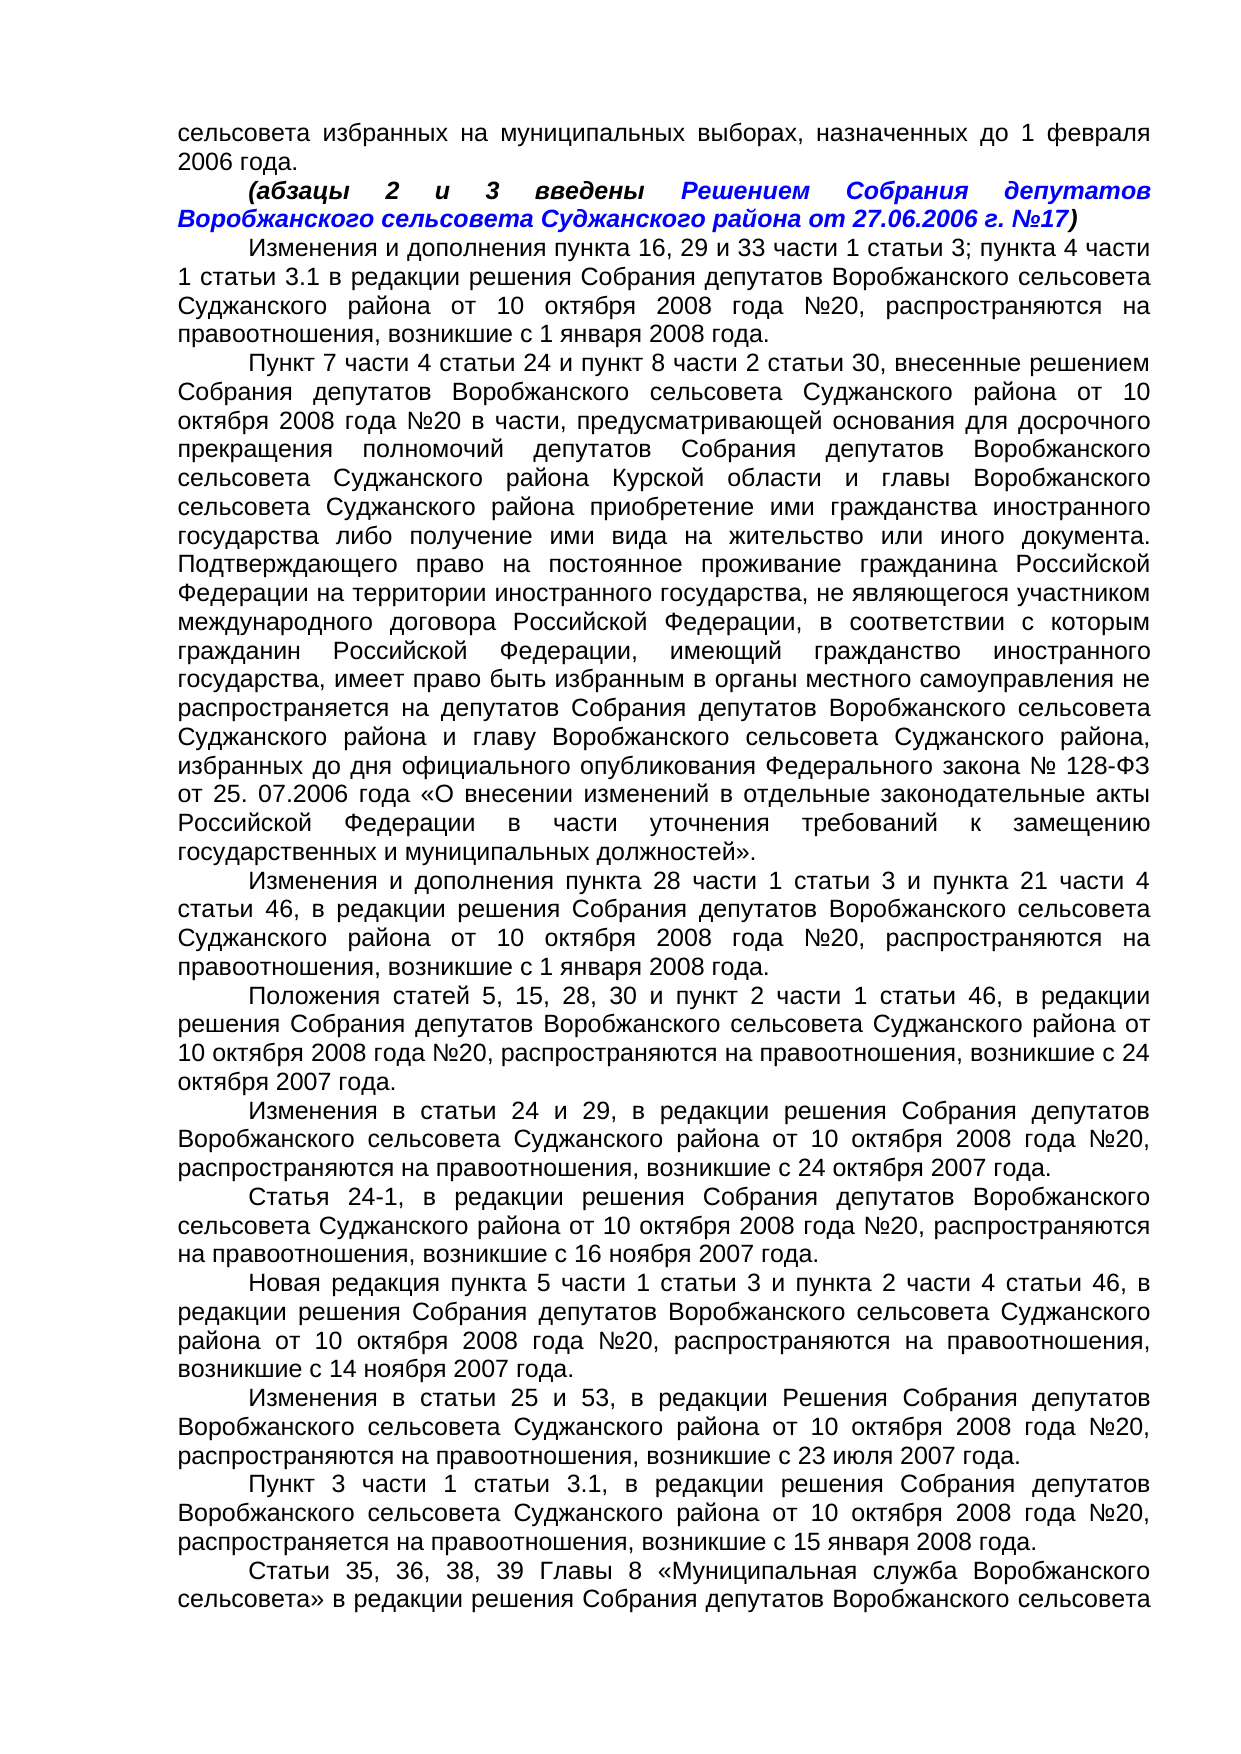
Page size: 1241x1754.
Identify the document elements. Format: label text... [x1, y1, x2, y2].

text Положения статей 5, 15, 28, 30 и пункт 2 части 1 статьи 46, в редакции решения Собрания депутатов Воробжанского сельсовета Суджанского района от 10 октября 2008 года №20, распространяются на правоотношения, возникшие с 24 октября 2007 года. [177, 981, 1152, 1096]
text Изменения в статьи 24 и 29, в редакции решения Собрания депутатов Воробжанского сельсовета Суджанского района от 10 октября 2008 года №20, распространяются на правоотношения, возникшие с 24 октября 2007 года. [177, 1096, 1152, 1182]
text (абзацы 2 и 3 введены Решением Собрания депутатов Воробжанского сельсовета Суджанского района от 27.06.2006 г. №17) [177, 176, 1152, 233]
text Статья 24-1, в редакции решения Собрания депутатов Воробжанского сельсовета Суджанского района от 10 октября 2008 года №20, распространяются на правоотношения, возникшие с 16 ноября 2007 года. [177, 1182, 1152, 1268]
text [177, 1556, 1152, 1613]
text Изменения в статьи 25 и 53, в редакции Решения Собрания депутатов Воробжанского сельсовета Суджанского района от 10 октября 2008 года №20, распространяются на правоотношения, возникшие с 23 июля 2007 года. [177, 1383, 1152, 1469]
text Пункт 7 части 4 статьи 24 и пункт 8 части 2 статьи 30, внесенные решением Собрания депутатов Воробжанского сельсовета Суджанского района от 10 октября 2008 года №20 в части, предусматривающей основания для досрочного прекращения полномочий депутатов Собрания депутатов Воробжанского сельсовета Суджанского района Курской области и главы Воробжанского сельсовета Суджанского района приобретение ими гражданства иностранного государства либо получение ими вида на жительство или иного документа. Подтверждающего право на постоянное проживание гражданина Российской Федерации на территории иностранного государства, не являющегося участником международного договора Российской Федерации, в соответствии с которым гражданин Российской Федерации, имеющий гражданство иностранного государства, имеет право быть избранным в органы местного самоуправления не распространяется на депутатов Собрания депутатов Воробжанского сельсовета Суджанского района и главу Воробжанского сельсовета Суджанского района, избранных до дня официального опубликования Федерального закона № 128-ФЗ от 25. 07.2006 года «О внесении изменений в отдельные законодательные акты Российской Федерации в части уточнения требований к замещению государственных и муниципальных должностей». [177, 348, 1152, 866]
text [177, 118, 1152, 176]
text Изменения и дополнения пункта 16, 29 и 33 части 1 статьи 3; пункта 4 части 1 статьи 3.1 в редакции решения Собрания депутатов Воробжанского сельсовета Суджанского района от 10 октября 2008 года №20, распространяются на правоотношения, возникшие с 1 января 2008 года. [177, 233, 1152, 348]
text Пункт 3 части 1 статьи 3.1, в редакции решения Собрания депутатов Воробжанского сельсовета Суджанского района от 10 октября 2008 года №20, распространяется на правоотношения, возникшие с 15 января 2008 года. [177, 1469, 1152, 1556]
text Изменения и дополнения пункта 28 части 1 статьи 3 и пункта 21 части 4 статьи 46, в редакции решения Собрания депутатов Воробжанского сельсовета Суджанского района от 10 октября 2008 года №20, распространяются на правоотношения, возникшие с 1 января 2008 года. [177, 866, 1152, 981]
text Новая редакция пункта 5 части 1 статьи 3 и пункта 2 части 4 статьи 46, в редакции решения Собрания депутатов Воробжанского сельсовета Суджанского района от 10 октября 2008 года №20, распространяются на правоотношения, возникшие с 14 ноября 2007 года. [177, 1268, 1152, 1383]
